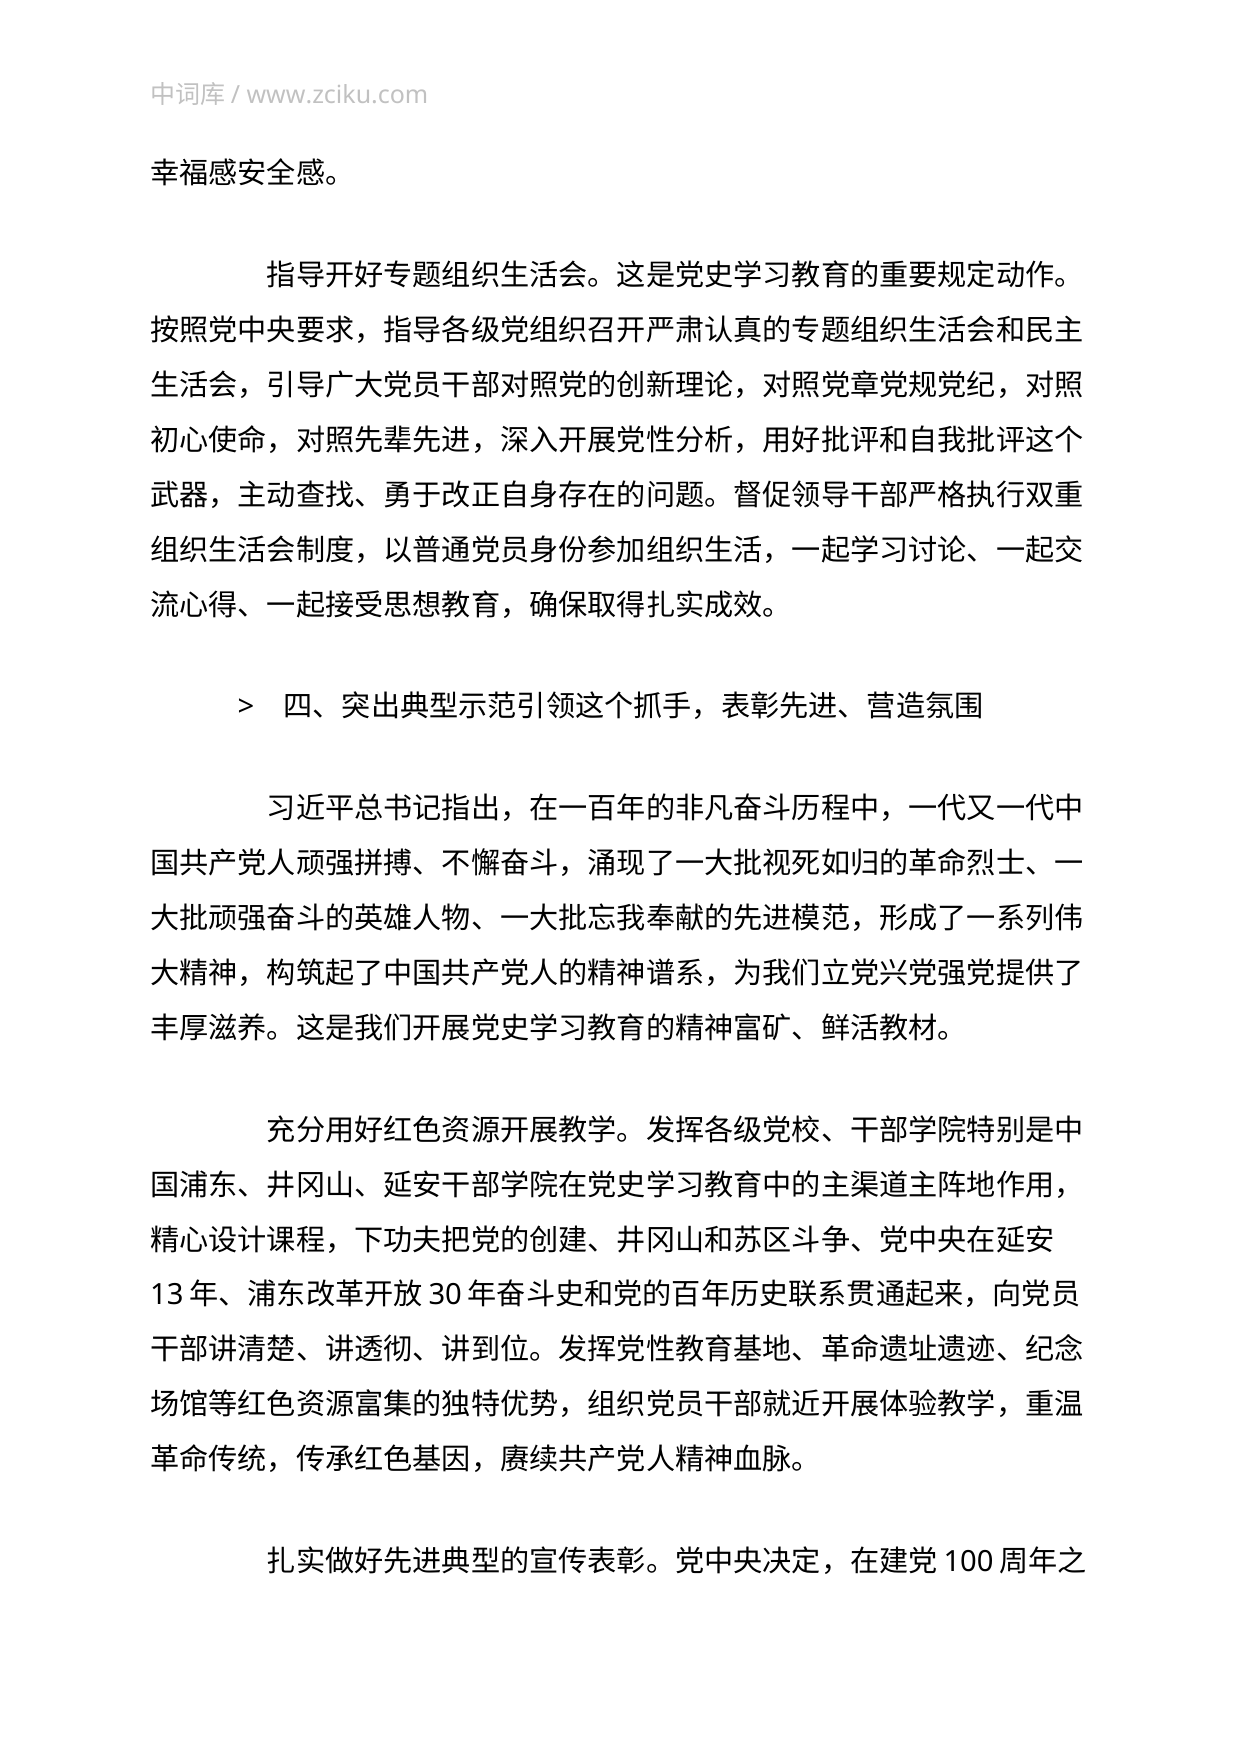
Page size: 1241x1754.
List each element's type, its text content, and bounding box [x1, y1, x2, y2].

text 习近平总书记指出，在一百年的非凡奋斗历程中，一代又一代中国共产党人顽强拼搏、不懈奋斗，涌现了一大批视死如归的革命烈士、一大批顽强奋斗的英雄人物、一大批忘我奉献的先进模范，形成了一系列伟大精神，构筑起了中国共产党人的精神谱系，为我们立党兴党强党提供了丰厚滋养。这是我们开展党史学习教育的精神富矿、鲜活教材。 [150, 785, 1090, 1047]
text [150, 1537, 1090, 1580]
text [150, 150, 1090, 192]
text > 四、突出典型示范引领这个抓手，表彰先进、营造氛围 [150, 683, 1090, 725]
text 充分用好红色资源开展教学。发挥各级党校、干部学院特别是中国浦东、井冈山、延安干部学院在党史学习教育中的主渠道主阵地作用，精心设计课程，下功夫把党的创建、井冈山和苏区斗争、党中央在延安13年、浦东改革开放30年奋斗史和党的百年历史联系贯通起来，向党员干部讲清楚、讲透彻、讲到位。发挥党性教育基地、革命遗址遗迹、纪念场馆等红色资源富集的独特优势，组织党员干部就近开展体验教学，重温革命传统，传承红色基因，赓续共产党人精神血脉。 [150, 1106, 1090, 1478]
text 指导开好专题组织生活会。这是党史学习教育的重要规定动作。按照党中央要求，指导各级党组织召开严肃认真的专题组织生活会和民主生活会，引导广大党员干部对照党的创新理论，对照党章党规党纪，对照初心使命，对照先辈先进，深入开展党性分析，用好批评和自我批评这个武器，主动查找、勇于改正自身存在的问题。督促领导干部严格执行双重组织生活会制度，以普通党员身份参加组织生活，一起学习讨论、一起交流心得、一起接受思想教育，确保取得扎实成效。 [150, 252, 1090, 623]
